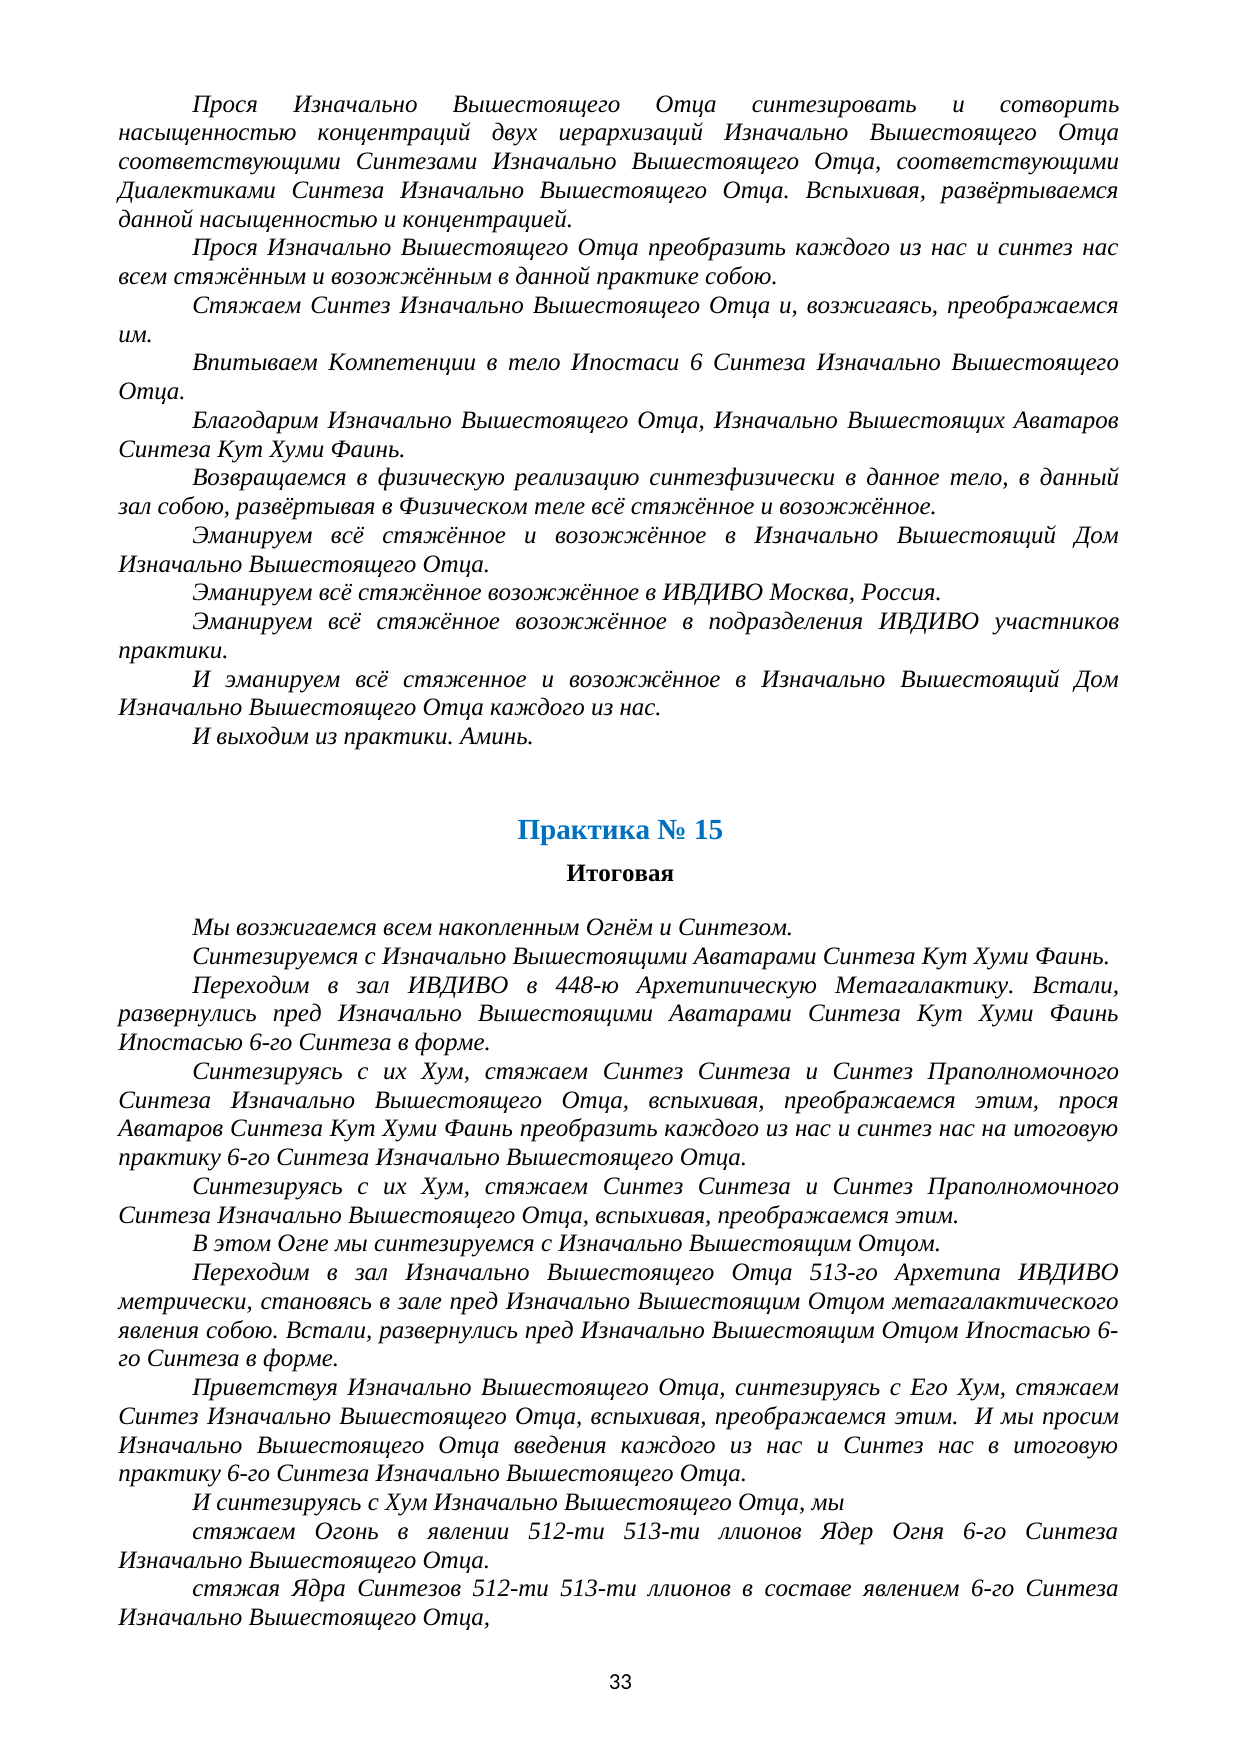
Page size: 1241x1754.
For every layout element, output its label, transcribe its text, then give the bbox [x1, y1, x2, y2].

text Впитываем Компетенции в тело Ипостаси 6 Синтеза Изначально Вышестоящего Отца. [118, 347, 1122, 405]
text Эманируем всё стяжённое возожжённое в подразделения ИВДИВО участников практики. [118, 606, 1122, 664]
text В этом Огне мы синтезируемся с Изначально Вышестоящим Отцом. [118, 1228, 1122, 1257]
text И эманируем всё стяженное и возожжённое в Изначально Вышестоящий Дом Изначально Вышестоящего Отца каждого из нас. [118, 664, 1122, 721]
subtitle Итоговая [118, 858, 1122, 887]
text стяжаем Огонь в явлении 512-ти 513-ти ллионов Ядер Огня 6-го Синтеза Изначально Вышестоящего Отца. [118, 1516, 1122, 1573]
text стяжая Ядра Синтезов 512-ти 513-ти ллионов в составе явлением 6-го Синтеза Изначально Вышестоящего Отца, [118, 1573, 1122, 1631]
text Переходим в зал ИВДИВО в 448-ю Архетипическую Метагалактику. Встали, развернулись пред Изначально Вышестоящими Аватарами Синтеза Кут Хуми Фаинь Ипостасью 6-го Синтеза в форме. [118, 970, 1122, 1056]
text Прося Изначально Вышестоящего Отца синтезировать и сотворить насыщенностью концентраций двух иерархизаций Изначально Вышестоящего Отца соответствующими Синтезами Изначально Вышестоящего Отца, соответствующими Диалектиками Синтеза Изначально Вышестоящего Отца. Вспыхивая, развёртываемся данной насыщенностью и концентрацией. [118, 89, 1122, 232]
text Синтезируемся с Изначально Вышестоящими Аватарами Синтеза Кут Хуми Фаинь. [118, 941, 1122, 970]
text И синтезируясь с Хум Изначально Вышестоящего Отца, мы [118, 1487, 1122, 1516]
text Прося Изначально Вышестоящего Отца преобразить каждого из нас и синтез нас всем стяжённым и возожжённым в данной практике собою. [118, 232, 1122, 290]
text Приветствуя Изначально Вышестоящего Отца, синтезируясь с Его Хум, стяжаем Синтез Изначально Вышестоящего Отца, вспыхивая, преображаемся этим. И мы просим Изначально Вышестоящего Отца введения каждого из нас и Синтез нас в итоговую практику 6-го Синтеза Изначально Вышестоящего Отца. [118, 1372, 1122, 1487]
text Благодарим Изначально Вышестоящего Отца, Изначально Вышестоящих Аватаров Синтеза Кут Хуми Фаинь. [118, 405, 1122, 462]
text И выходим из практики. Аминь. [118, 721, 1122, 750]
text Эманируем всё стяжённое возожжённое в ИВДИВО Москва, Россия. [118, 577, 1122, 606]
text Возвращаемся в физическую реализацию синтезфизически в данное тело, в данный зал собою, развёртывая в Физическом теле всё стяжённое и возожжённое. [118, 462, 1122, 520]
subtitle Практика № 15 [118, 812, 1122, 846]
text Переходим в зал Изначально Вышестоящего Отца 513-го Архетипа ИВДИВО метрически, становясь в зале пред Изначально Вышестоящим Отцом метагалактического явления собою. Встали, развернулись пред Изначально Вышестоящим Отцом Ипостасью 6-го Синтеза в форме. [118, 1257, 1122, 1372]
text Синтезируясь с их Хум, стяжаем Синтез Синтеза и Синтез Праполномочного Синтеза Изначально Вышестоящего Отца, вспыхивая, преображаемся этим. [118, 1171, 1122, 1228]
text Стяжаем Синтез Изначально Вышестоящего Отца и, возжигаясь, преображаемся им. [118, 290, 1122, 347]
text Синтезируясь с их Хум, стяжаем Синтез Синтеза и Синтез Праполномочного Синтеза Изначально Вышестоящего Отца, вспыхивая, преображаемся этим, прося Аватаров Синтеза Кут Хуми Фаинь преобразить каждого из нас и синтез нас на итоговую практику 6-го Синтеза Изначально Вышестоящего Отца. [118, 1056, 1122, 1171]
text Мы возжигаемся всем накопленным Огнём и Синтезом. [118, 912, 1122, 941]
text Эманируем всё стяжённое и возожжённое в Изначально Вышестоящий Дом Изначально Вышестоящего Отца. [118, 520, 1122, 577]
